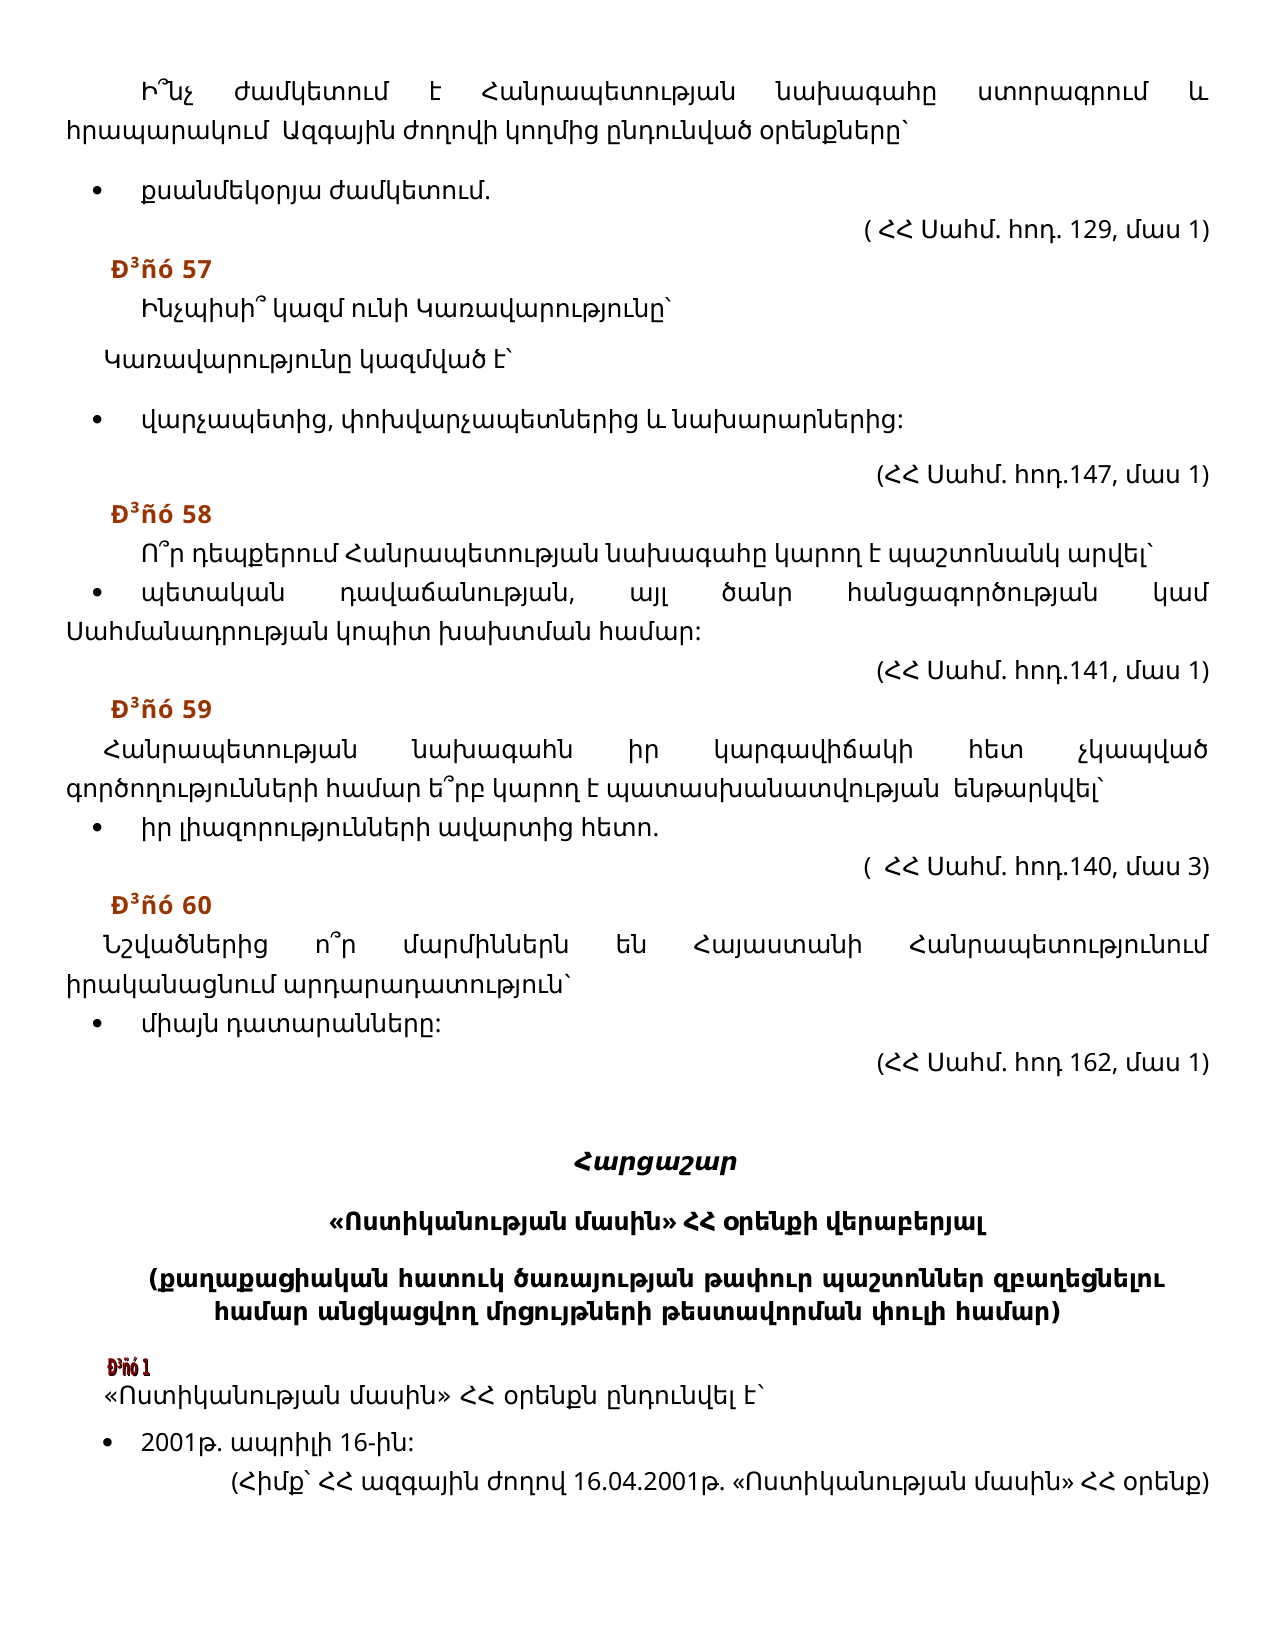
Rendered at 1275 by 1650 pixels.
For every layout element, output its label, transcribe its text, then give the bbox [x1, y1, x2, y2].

text Նշվածներից ո՞ր մարմիններն են Հայաստանի Հանրապետությունում իրականացնում արդարադատություն` [66, 927, 1209, 1000]
text Հանրապետության նախագահն իր կարգավիճակի հետ չկապված գործողությունների համար ե՞րբ կարող է պատասխանատվության ենթարկվել՝ [66, 731, 1209, 804]
text (ՀՀ Սահմ. հոդ.141, մաս 1) [66, 653, 1209, 687]
list միայն դատարանները: [66, 1005, 1209, 1039]
text (քաղաքացիական հատուկ ծառայության թափուր պաշտոններ զբաղեցնելու համար անցկացվող մրցույթների թեստավորման փուլի համար) [66, 1264, 1209, 1326]
list 2001թ. ապրիլի 16-ին: [66, 1424, 1209, 1459]
text ( ՀՀ Սահմ. հոդ.140, մաս 3) [66, 849, 1209, 883]
list իր լիազորությունների ավարտից հետո. [66, 809, 1209, 844]
list քսանմեկօրյա ժամկետում. [66, 173, 1209, 207]
text (ՀՀ Սահմ. հոդ 162, մաս 1) [66, 1044, 1209, 1079]
text Հարցաշար [66, 1144, 1209, 1178]
text «Ոստիկանության մասին» ՀՀ օրենքի վերաբերյալ [66, 1204, 1209, 1238]
list Ինչպիսի՞ կազմ ունի Կառավարությունը՝ [66, 291, 1209, 324]
text (Հիմք՝ ՀՀ ազգային ժողով 16.04.2001թ. «Ոստիկանության մասին» ՀՀ օրենք) [66, 1464, 1209, 1498]
list պետական դավաճանության, այլ ծանր հանցագործության կամ Սահմանադրության կոպիտ խախտման համար: [66, 574, 1209, 648]
text «Ոստիկանության մասին» ՀՀ օրենքն ընդունվել է` [66, 1381, 1209, 1410]
text Կառավարությունը կազմված է՝ [66, 341, 1209, 375]
text ( ՀՀ Սահմ. hոդ. 129, մաս 1) [66, 212, 1209, 246]
text Ո՞ր դեպքերում Հանրապետության նախագահը կարող է պաշտոնանկ արվել` [66, 535, 1209, 569]
list վարչապետից, փոխվարչապետներից և նախարարներից: [66, 401, 1209, 435]
text (ՀՀ Սահմ. հոդ.147, մաս 1) [66, 457, 1209, 491]
text Ի՞նչ ժամկետում է Հանրապետության նախագահը ստորագրում և հրապարակում Ազգային ժողովի կողմից ընդունված օրենքները` [66, 74, 1209, 147]
